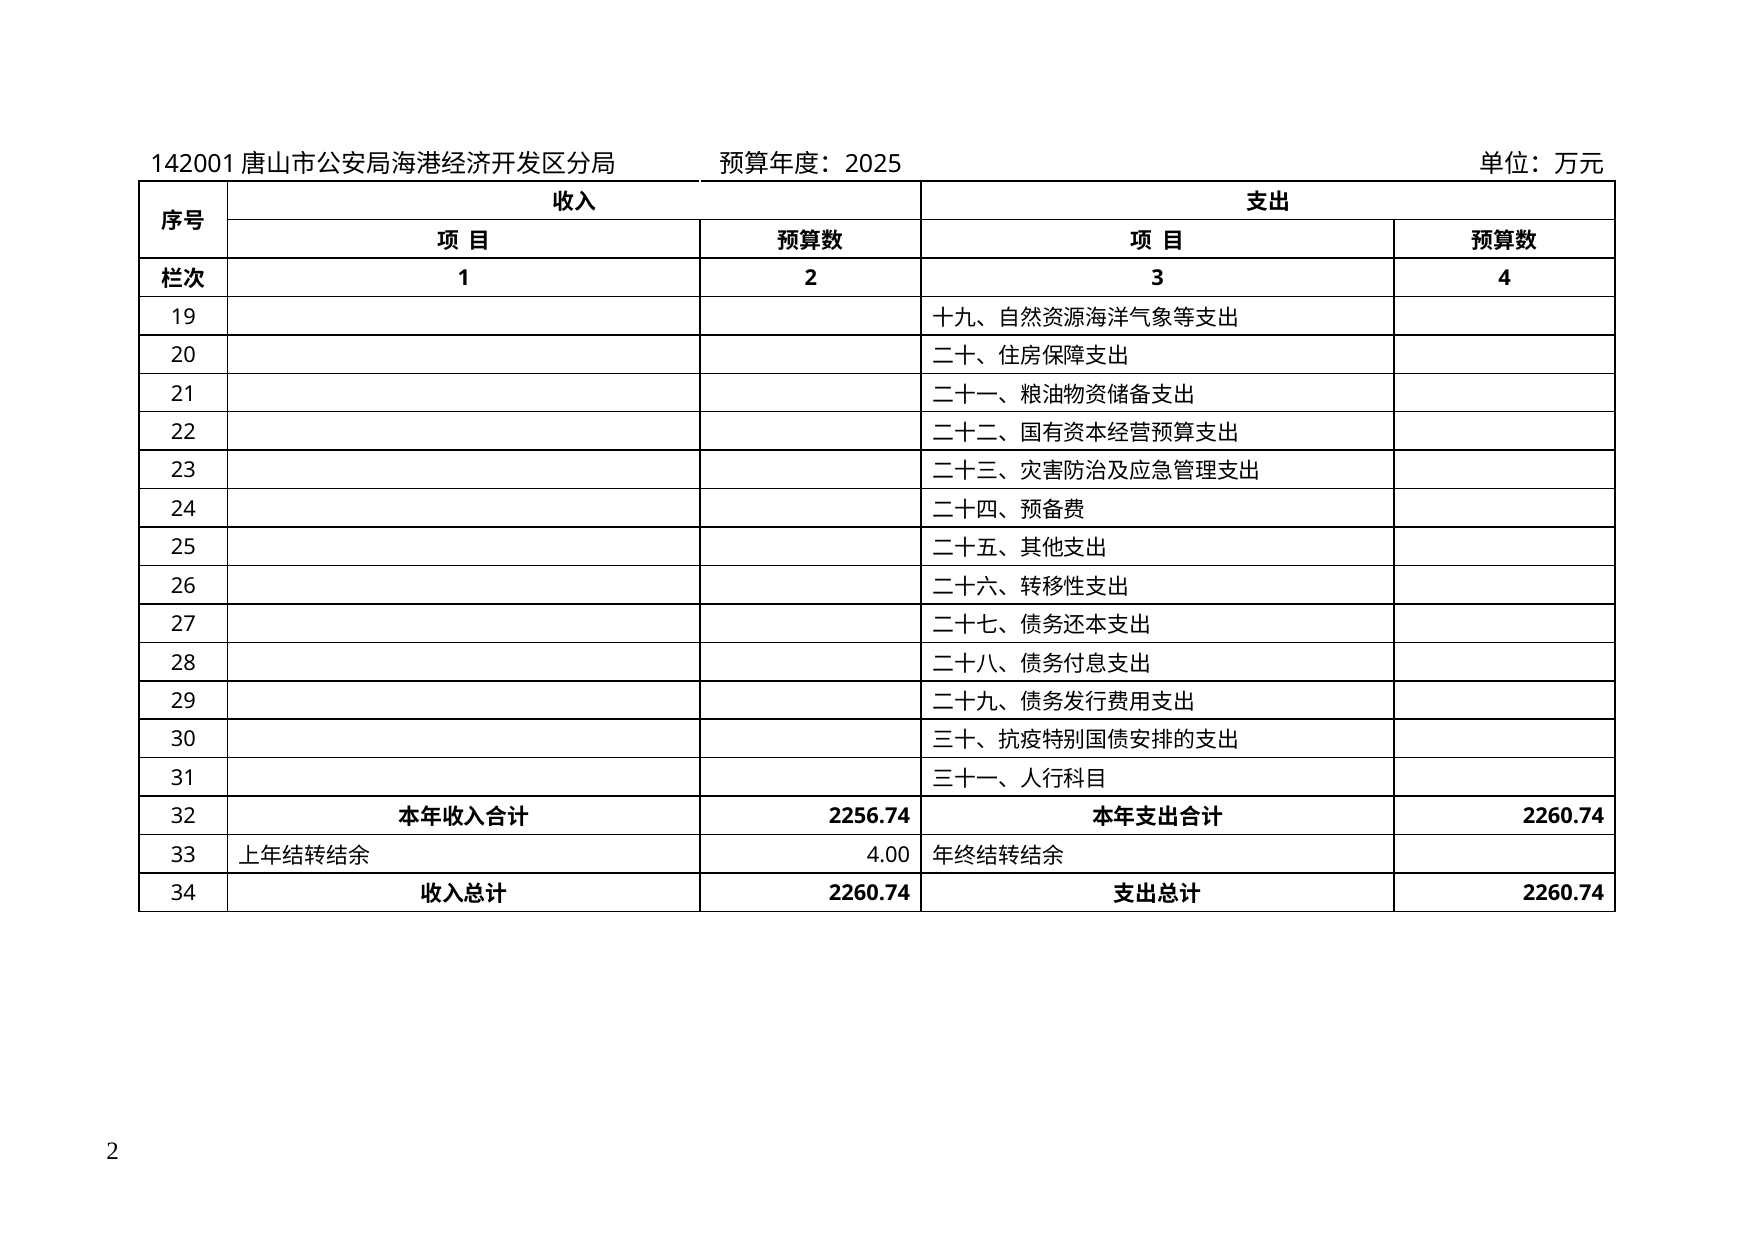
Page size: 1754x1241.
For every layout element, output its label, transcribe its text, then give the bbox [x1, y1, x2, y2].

table_cell [1395, 412, 1614, 449]
table_cell 上年结转结余 [228, 835, 699, 872]
table_cell [1395, 336, 1614, 372]
table_cell [701, 297, 920, 334]
table_cell [228, 451, 699, 488]
table_cell 30 [140, 720, 227, 757]
table_cell 二十五、其他支出 [922, 528, 1393, 564]
table_cell 20 [140, 336, 227, 372]
table_cell 29 [140, 682, 227, 718]
table_cell 28 [140, 643, 227, 680]
table_cell [228, 412, 699, 449]
table_cell [701, 758, 920, 795]
table_cell 2260.74 [1395, 797, 1614, 834]
table_cell [1395, 835, 1614, 872]
table_cell [1395, 682, 1614, 718]
table_cell 34 [140, 874, 227, 911]
table_cell 二十、住房保障支出 [922, 336, 1393, 372]
table_cell 支出 [922, 182, 1614, 219]
table_cell 本年收入合计 [228, 797, 699, 834]
table_cell [228, 528, 699, 564]
table_cell 31 [140, 758, 227, 795]
table_cell [228, 374, 699, 411]
table_cell 序号 [140, 182, 227, 257]
table_cell [228, 758, 699, 795]
table_cell 二十六、转移性支出 [922, 566, 1393, 603]
table_cell 32 [140, 797, 227, 834]
table_cell 项 目 [228, 220, 699, 257]
table_cell [701, 336, 920, 372]
table_cell 1 [228, 259, 699, 296]
table_cell 4.00 [701, 835, 920, 872]
table_cell 二十三、灾害防治及应急管理支出 [922, 451, 1393, 488]
table_cell [701, 374, 920, 411]
table_cell 年终结转结余 [922, 835, 1393, 872]
table_cell [1395, 451, 1614, 488]
table_cell 26 [140, 566, 227, 603]
table_cell [701, 489, 920, 526]
table_cell 2260.74 [701, 874, 920, 911]
table_cell [1395, 528, 1614, 564]
table_cell [228, 605, 699, 641]
table_cell 2260.74 [1395, 874, 1614, 911]
table_cell [228, 643, 699, 680]
table_header 预算年度：2025 [701, 143, 920, 180]
table_cell 三十一、人行科目 [922, 758, 1393, 795]
table_cell 收入 [228, 182, 920, 219]
table_cell 二十九、债务发行费用支出 [922, 682, 1393, 718]
table_cell [1395, 489, 1614, 526]
table_cell 23 [140, 451, 227, 488]
table_cell [701, 643, 920, 680]
table_cell [1395, 566, 1614, 603]
table_cell [228, 297, 699, 334]
table_header 单位：万元 [922, 143, 1614, 180]
table_cell [228, 336, 699, 372]
table_cell 2256.74 [701, 797, 920, 834]
table_cell 21 [140, 374, 227, 411]
table_cell [701, 682, 920, 718]
table_cell 2 [701, 259, 920, 296]
table_cell 二十一、粮油物资储备支出 [922, 374, 1393, 411]
table_cell 4 [1395, 259, 1614, 296]
table_cell 二十四、预备费 [922, 489, 1393, 526]
table_cell [701, 528, 920, 564]
table_cell [1395, 605, 1614, 641]
table_cell 二十八、债务付息支出 [922, 643, 1393, 680]
table_cell 项 目 [922, 220, 1393, 257]
table_cell 二十二、国有资本经营预算支出 [922, 412, 1393, 449]
table_cell 19 [140, 297, 227, 334]
table_cell 本年支出合计 [922, 797, 1393, 834]
table_cell [701, 451, 920, 488]
table_cell 支出总计 [922, 874, 1393, 911]
table_cell [701, 412, 920, 449]
table_cell [1395, 374, 1614, 411]
table_header 142001唐山市公安局海港经济开发区分局 [140, 143, 699, 180]
table_cell [228, 682, 699, 718]
table_cell 二十七、债务还本支出 [922, 605, 1393, 641]
table_cell [228, 489, 699, 526]
table_cell 22 [140, 412, 227, 449]
table_cell [228, 720, 699, 757]
table_cell 预算数 [701, 220, 920, 257]
table_cell [1395, 297, 1614, 334]
table_cell 预算数 [1395, 220, 1614, 257]
table_cell 33 [140, 835, 227, 872]
table_cell [1395, 758, 1614, 795]
table_cell 25 [140, 528, 227, 564]
table_cell 收入总计 [228, 874, 699, 911]
table_cell [1395, 720, 1614, 757]
table_cell [701, 720, 920, 757]
table_cell 24 [140, 489, 227, 526]
table_cell 27 [140, 605, 227, 641]
table_cell [701, 566, 920, 603]
table_cell [701, 605, 920, 641]
table_cell [228, 566, 699, 603]
table_cell 三十、抗疫特别国债安排的支出 [922, 720, 1393, 757]
table_cell 栏次 [140, 259, 227, 296]
table_cell 3 [922, 259, 1393, 296]
table_cell 十九、自然资源海洋气象等支出 [922, 297, 1393, 334]
table_cell [1395, 643, 1614, 680]
